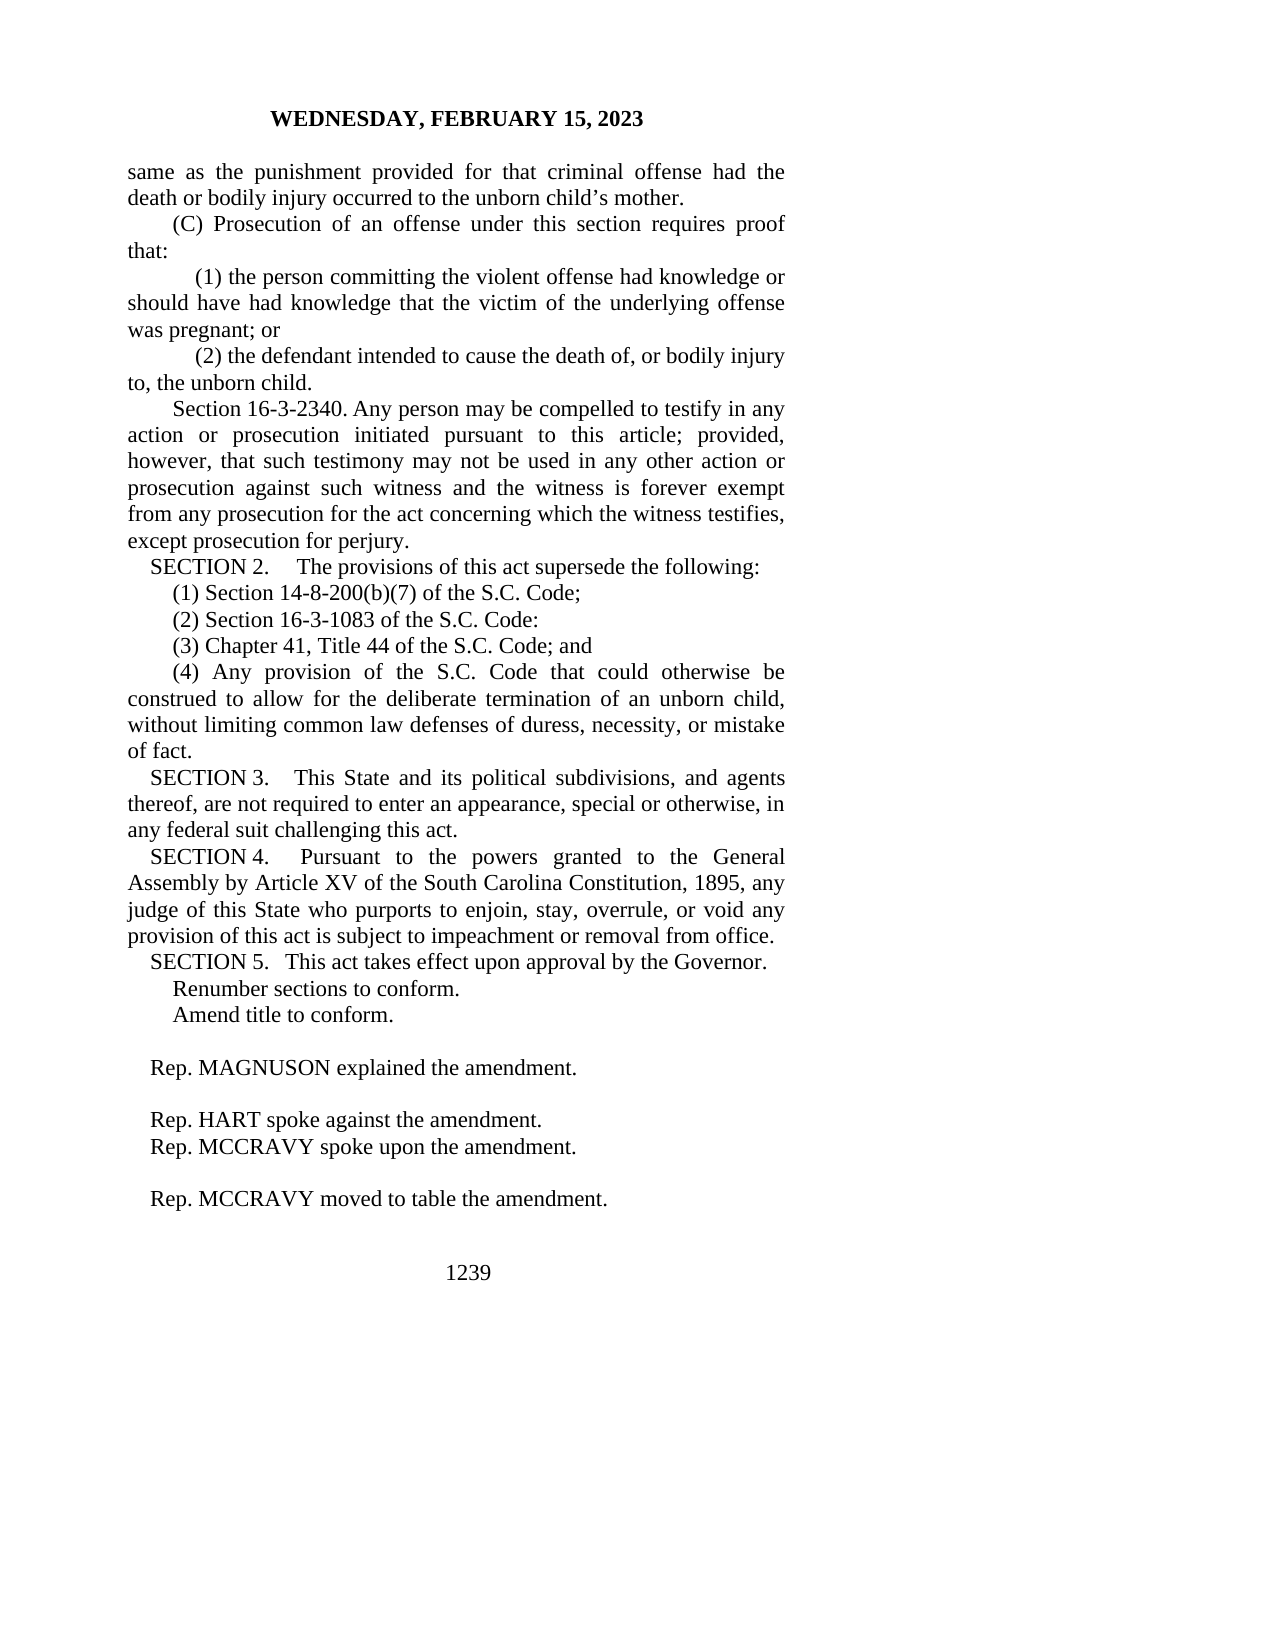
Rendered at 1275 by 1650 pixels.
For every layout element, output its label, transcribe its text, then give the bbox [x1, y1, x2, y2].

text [127, 158, 786, 210]
text Rep. MCCRAVY moved to table the amendment. [127, 1186, 786, 1212]
text Renumber sections to conform. [150, 975, 786, 1001]
text Rep. HART spoke against the amendment. [127, 1106, 786, 1133]
text (2) the defendant intended to cause the death of, or bodily injury to, the unborn child. [127, 342, 786, 395]
text (1) the person committing the violent offense had knowledge or should have had knowledge that the victim of the underlying offense was pregnant; or [127, 263, 786, 342]
text SECTION 3. This State and its political subdivisions, and agents thereof, are not required to enter an appearance, special or otherwise, in any federal suit challenging this act. [127, 764, 786, 843]
text SECTION 5. This act takes effect upon approval by the Governor. [127, 948, 786, 975]
text (C) Prosecution of an offense under this section requires proof that: [127, 210, 786, 263]
text Rep. MCCRAVY spoke upon the amendment. [127, 1133, 786, 1159]
title Amend title to conform. [150, 1001, 786, 1027]
text Rep. MAGNUSON explained the amendment. [127, 1054, 786, 1080]
text (3) Chapter 41, Title 44 of the S.C. Code; and [127, 632, 786, 658]
text SECTION 2. The provisions of this act supersede the following: [127, 553, 786, 579]
text (2) Section 16-3-1083 of the S.C. Code: [127, 606, 786, 632]
text SECTION 4. Pursuant to the powers granted to the General Assembly by Article XV of the South Carolina Constitution, 1895, any judge of this State who purports to enjoin, stay, overrule, or void any provision of this act is subject to impeachment or removal from office. [127, 843, 786, 948]
text (1) Section 14-8-200(b)(7) of the S.C. Code; [127, 579, 786, 606]
text (4) Any provision of the S.C. Code that could otherwise be construed to allow for the deliberate termination of an unborn child, without limiting common law defenses of duress, necessity, or mistake of fact. [127, 658, 786, 764]
text Section 16-3-2340. Any person may be compelled to testify in any action or prosecution initiated pursuant to this article; provided, however, that such testimony may not be used in any other action or prosecution against such witness and the witness is forever exempt from any prosecution for the act concerning which the witness testifies, except prosecution for perjury. [127, 395, 786, 553]
